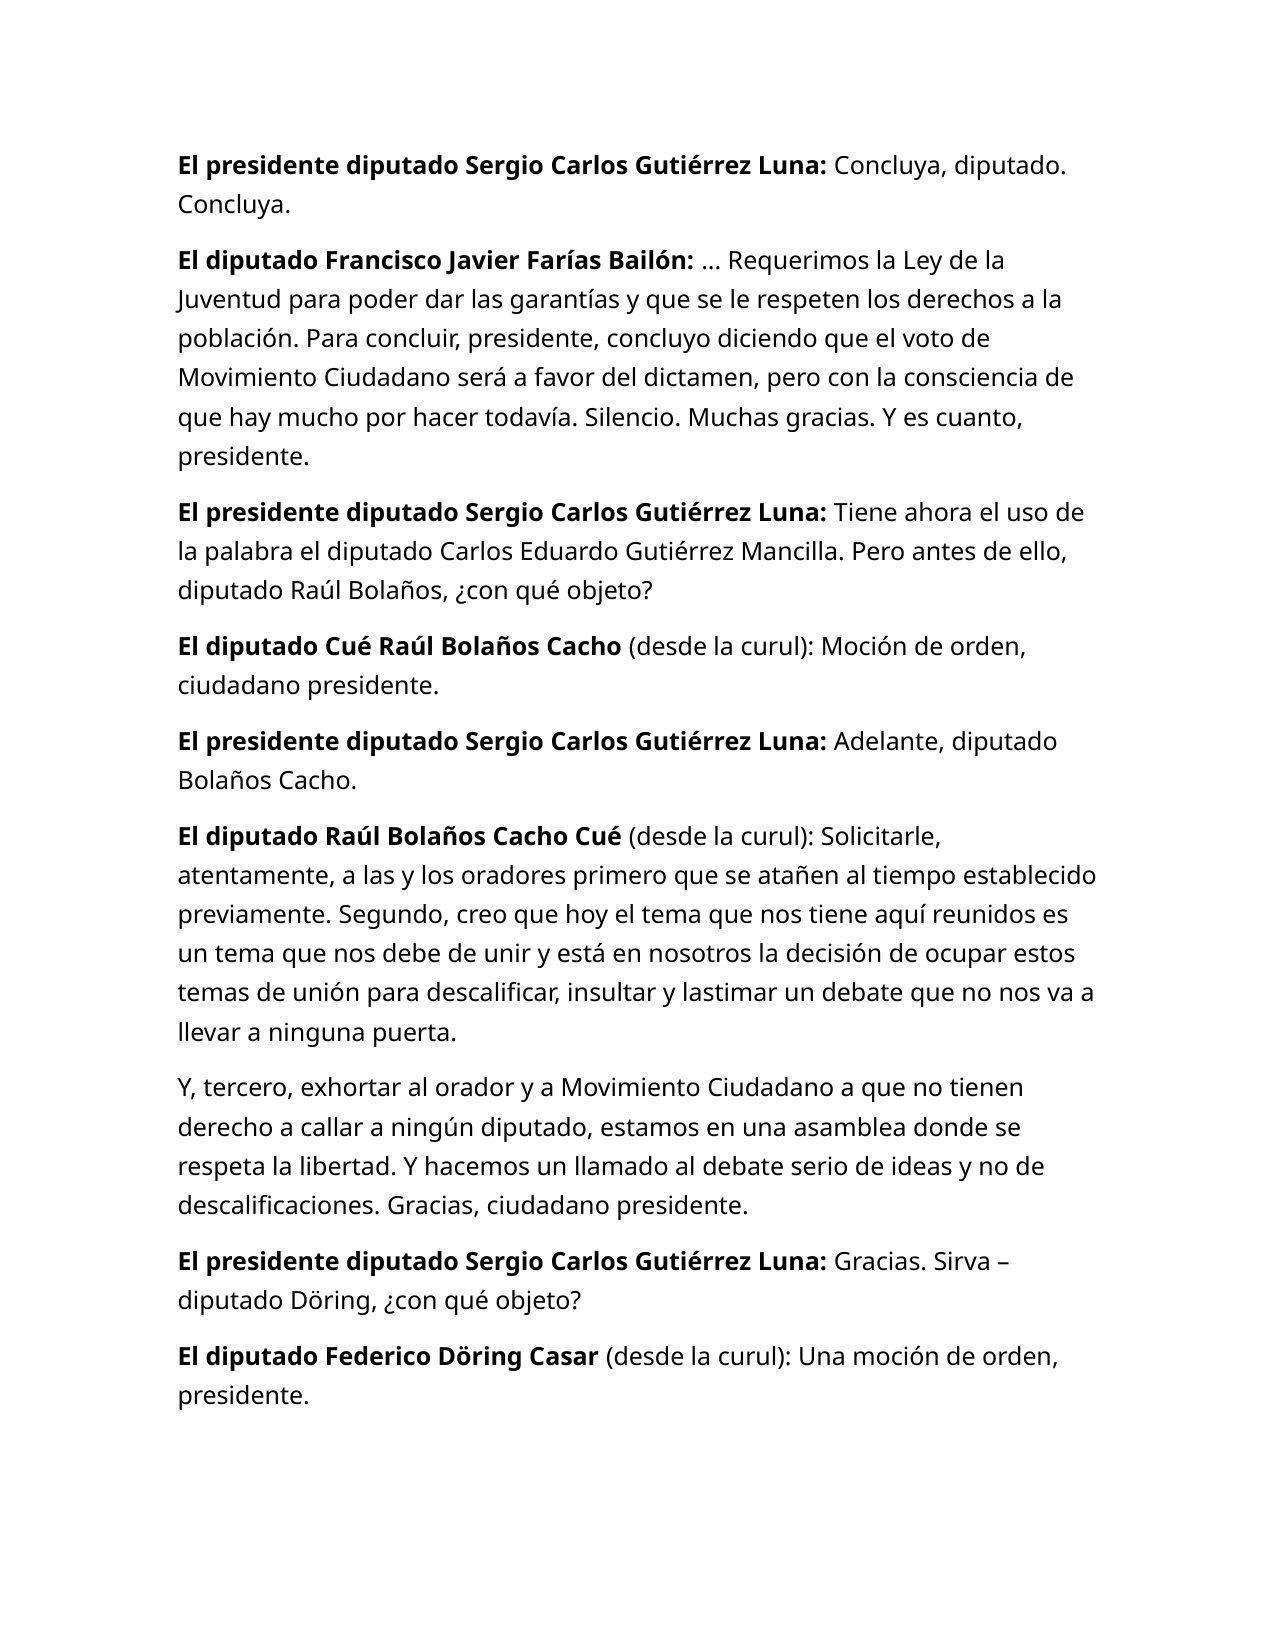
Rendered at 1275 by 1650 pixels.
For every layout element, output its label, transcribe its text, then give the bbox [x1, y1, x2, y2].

text El presidente diputado Sergio Carlos Gutiérrez Luna: Adelante, diputado Bolaños Cacho. [177, 723, 1098, 797]
text El diputado Francisco Javier Farías Bailón: ... Requerimos la Ley de la Juventud para poder dar las garantías y que se le respeten los derechos a la población. Para concluir, presidente, concluyo diciendo que el voto de Movimiento Ciudadano será a favor del dictamen, pero con la consciencia de que hay mucho por hacer todavía. Silencio. Muchas gracias. Y es cuanto, presidente. [177, 243, 1098, 472]
text El diputado Federico Döring Casar (desde la curul): Una moción de orden, presidente. [177, 1338, 1098, 1412]
text El presidente diputado Sergio Carlos Gutiérrez Luna: Tiene ahora el uso de la palabra el diputado Carlos Eduardo Gutiérrez Mancilla. Pero antes de ello, diputado Raúl Bolaños, ¿con qué objeto? [177, 494, 1098, 607]
text El diputado Cué Raúl Bolaños Cacho (desde la curul): Moción de orden, ciudadano presidente. [177, 628, 1098, 702]
text El diputado Raúl Bolaños Cacho Cué (desde la curul): Solicitarle, atentamente, a las y los oradores primero que se atañen al tiempo establecido previamente. Segundo, creo que hoy el tema que nos tiene aquí reunidos es un tema que nos debe de unir y está en nosotros la decisión de ocupar estos temas de unión para descalificar, insultar y lastimar un debate que no nos va a llevar a ninguna puerta. [177, 818, 1098, 1048]
text El presidente diputado Sergio Carlos Gutiérrez Luna: Concluya, diputado. Concluya. [177, 148, 1098, 221]
text El presidente diputado Sergio Carlos Gutiérrez Luna: Gracias. Sirva –diputado Döring, ¿con qué objeto? [177, 1243, 1098, 1317]
text Y, tercero, exhortar al orador y a Movimiento Ciudadano a que no tienen derecho a callar a ningún diputado, estamos en una asamblea donde se respeta la libertad. Y hacemos un llamado al debate serio de ideas y no de descalificaciones. Gracias, ciudadano presidente. [177, 1070, 1098, 1222]
